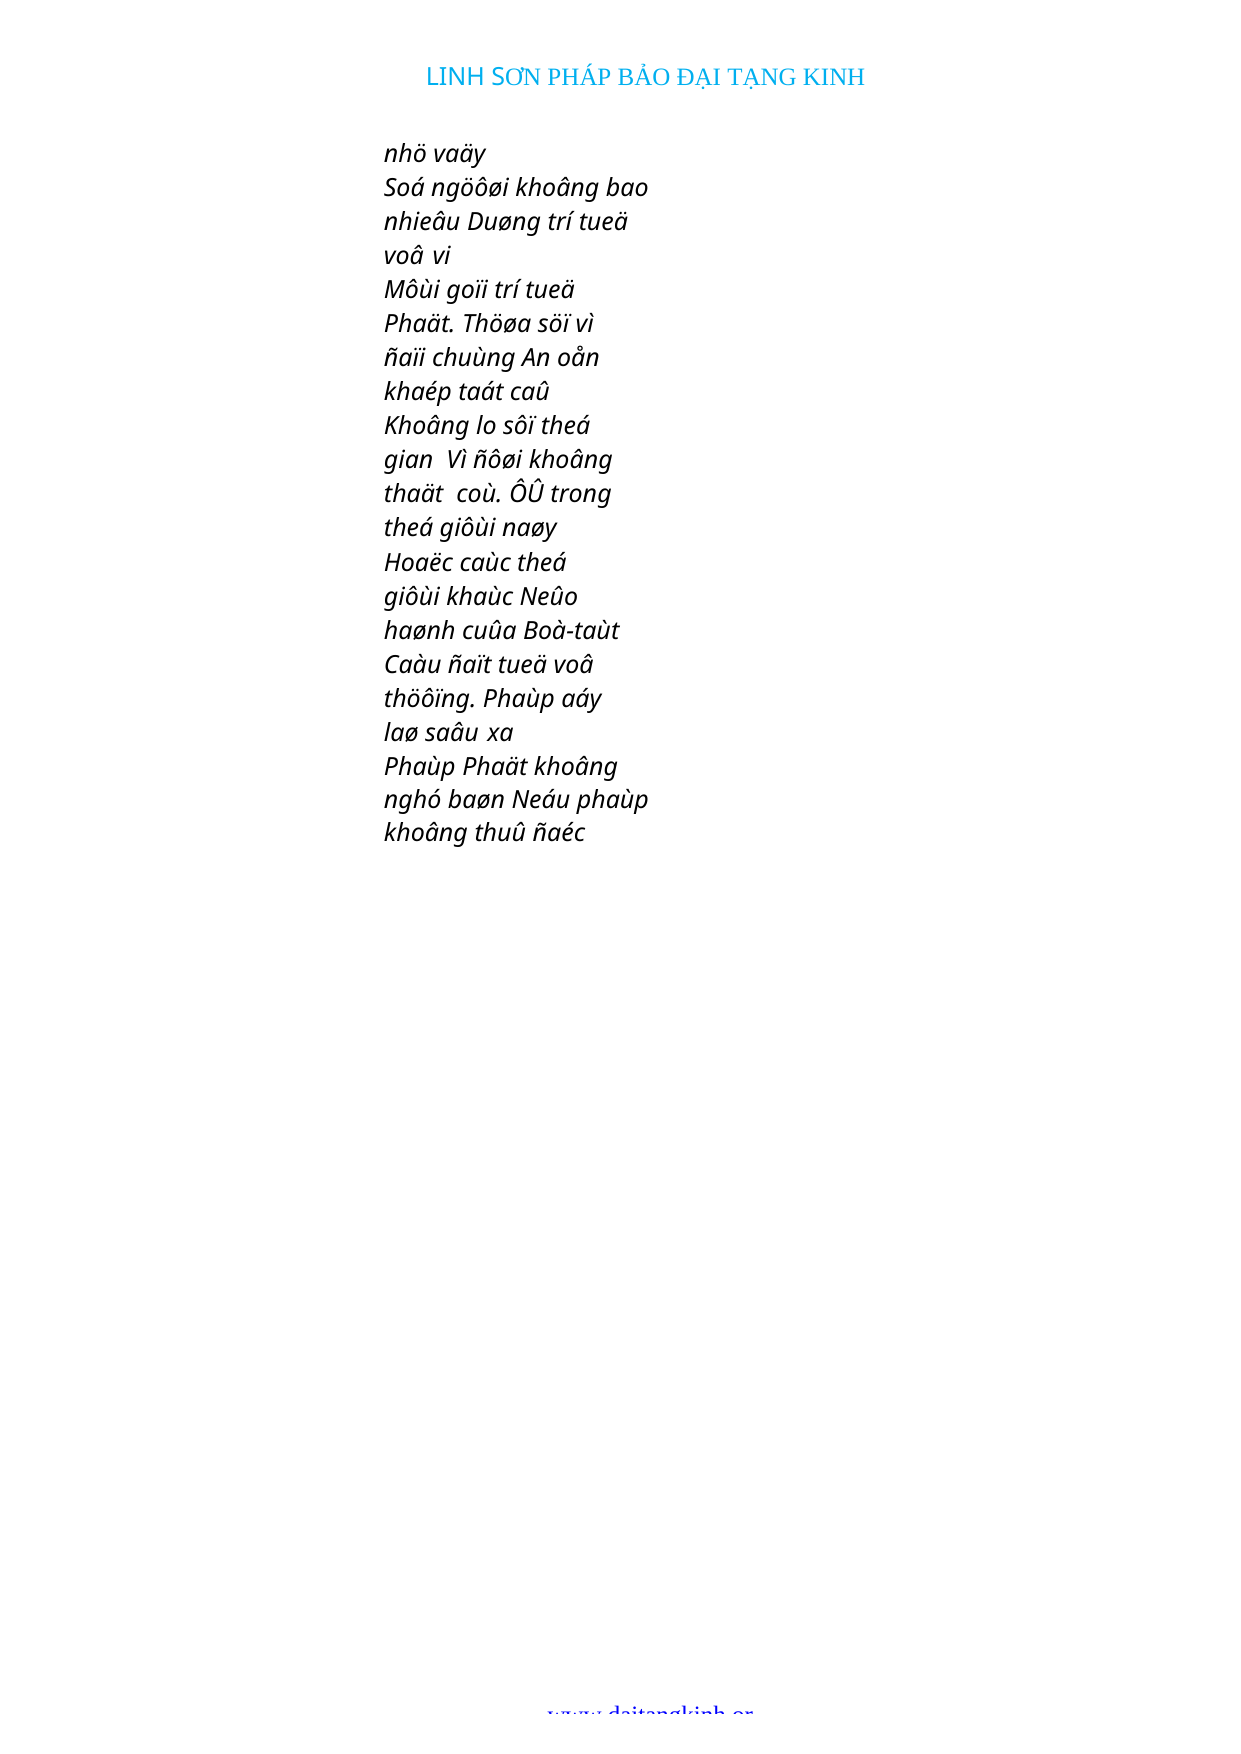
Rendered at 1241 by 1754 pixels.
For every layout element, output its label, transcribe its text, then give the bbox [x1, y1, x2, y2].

text Soá ngöôøi khoâng bao nhieâu Duøng trí tueä voâ vi [384, 169, 656, 272]
text Phaùp Phaät khoâng nghó baøn Neáu phaùp khoâng thuû ñaéc [384, 748, 666, 849]
text Môùi goïi trí tueä Phaät. Thöøa söï vì ñaïi chuùng An oån khaép taát caû Khoâng lo sôï theá gian Vì ñôøi khoâng thaät coù. ÔÛ trong theá giôùi naøy Hoaëc caùc theá giôùi khaùc Neûo haønh cuûa Boà-taùt Caàu ñaït tueä voâ thöôïng. Phaùp aáy laø saâu xa [384, 272, 627, 748]
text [384, 135, 684, 169]
